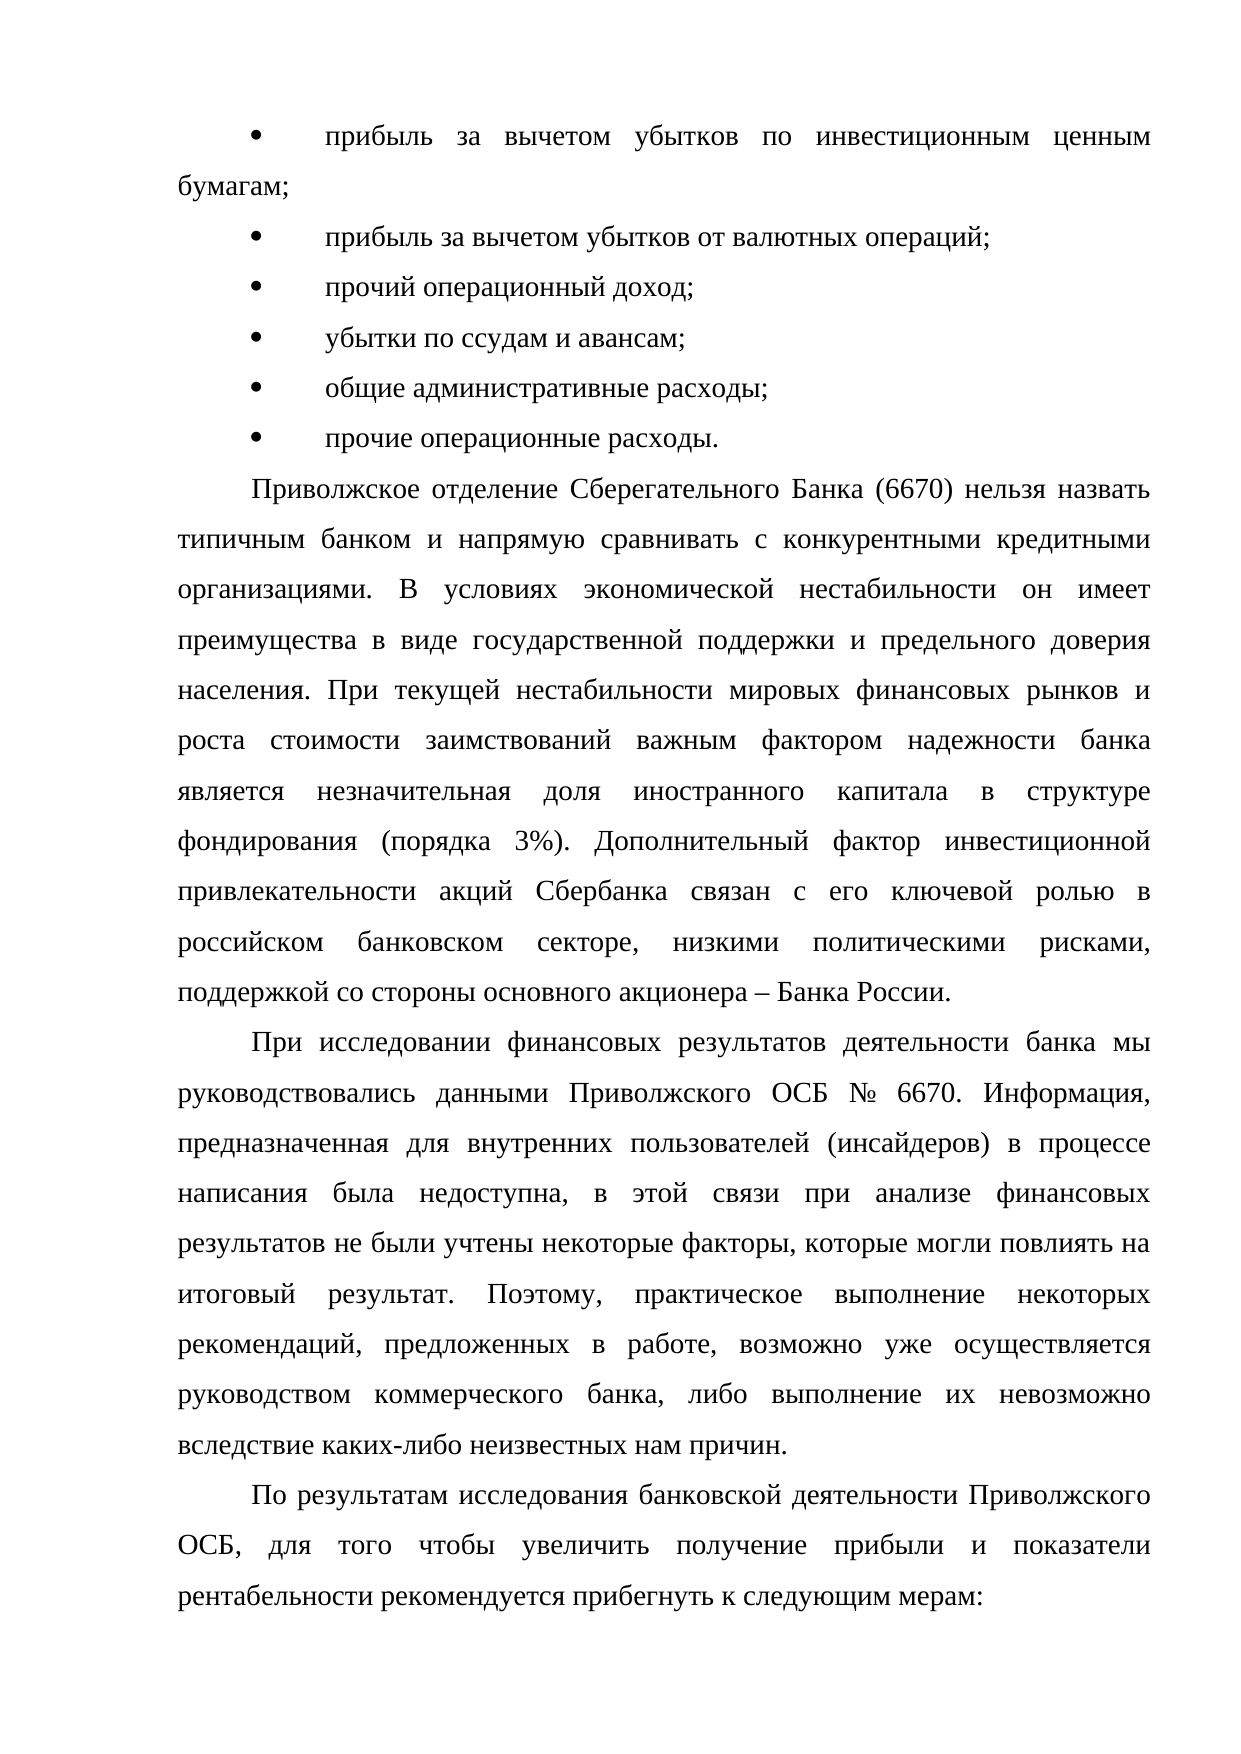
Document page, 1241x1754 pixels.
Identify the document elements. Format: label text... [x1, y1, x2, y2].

list общие административные расходы; [177, 370, 1152, 404]
text Приволжское отделение Сберегательного Банка (6670) нельзя назвать типичным банком и напрямую сравнивать с конкурентными кредитными организациями. В условиях экономической нестабильности он имеет преимущества в виде государственной поддержки и предельного доверия населения. При текущей нестабильности мировых финансовых рынков и роста стоимости заимствований важным фактором надежности банка является незначительная доля иностранного капитала в структуре фондирования (порядка 3%). Дополнительный фактор инвестиционной привлекательности акций Сбербанка связан с его ключевой ролью в российском банковском секторе, низкими политическими рисками, поддержкой со стороны основного акционера – Банка России. [177, 471, 1152, 1008]
text По результатам исследования банковской деятельности Приволжского ОСБ, для того чтобы увеличить получение прибыли и показатели рентабельности рекомендуется прибегнуть к следующим мерам: [177, 1477, 1152, 1611]
list прочий операционный доход; [177, 269, 1152, 303]
list прочие операционные расходы. [177, 421, 1152, 454]
list прибыль за вычетом убытков по инвестиционным ценным бумагам; [177, 118, 1152, 202]
text При исследовании финансовых результатов деятельности банка мы руководствовались данными Приволжского ОСБ № 6670. Информация, предназначенная для внутренних пользователей (инсайдеров) в процессе написания была недоступна, в этой связи при анализе финансовых результатов не были учтены некоторые факторы, которые могли повлиять на итоговый результат. Поэтому, практическое выполнение некоторых рекомендаций, предложенных в работе, возможно уже осуществляется руководством коммерческого банка, либо выполнение их невозможно вследствие каких-либо неизвестных нам причин. [177, 1024, 1152, 1460]
list прибыль за вычетом убытков от валютных операций; [177, 219, 1152, 252]
list убытки по ссудам и авансам; [177, 320, 1152, 353]
